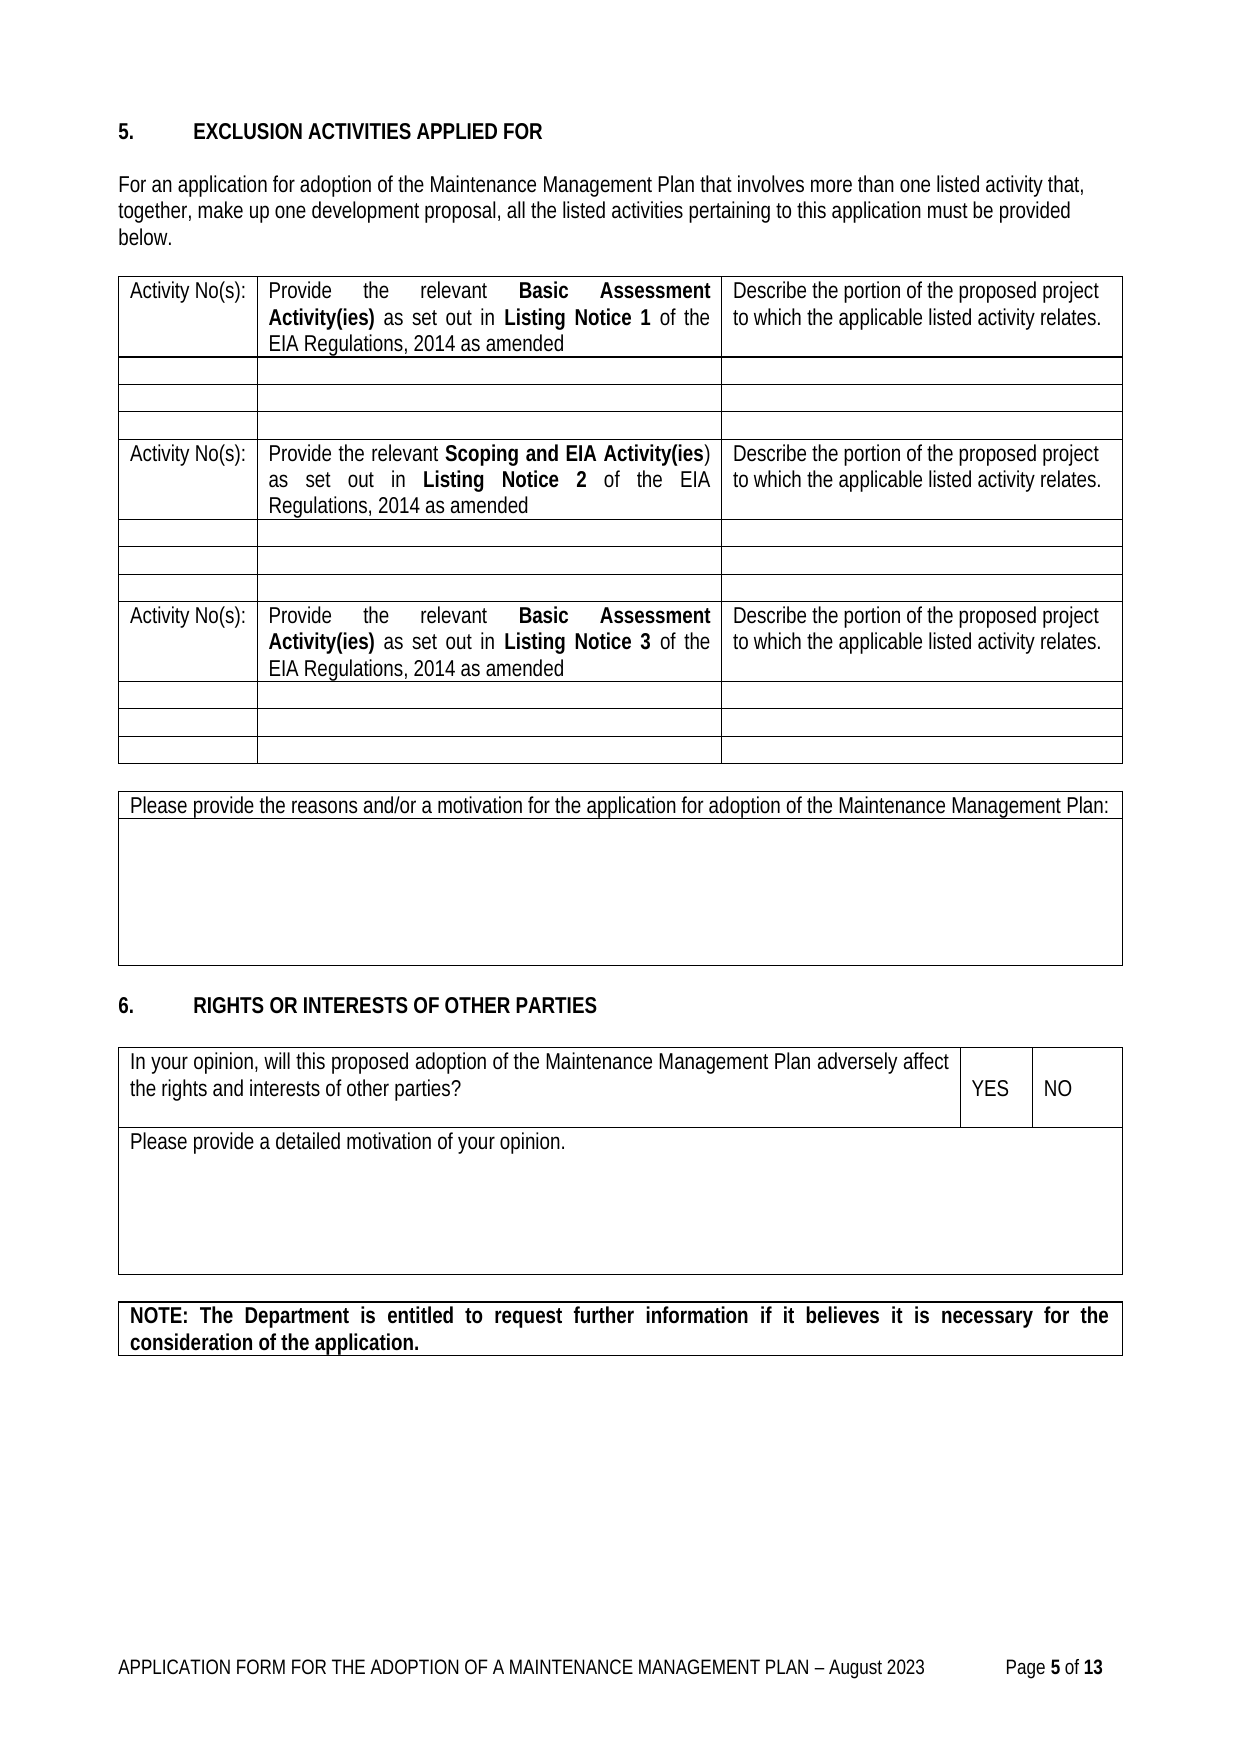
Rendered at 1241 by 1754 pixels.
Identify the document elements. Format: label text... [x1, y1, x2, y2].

table_header In your opinion, will this proposed adoption of the Maintenance Management Plan adversely affect the rights and interests of other parties? [119, 1048, 960, 1127]
table_cell [722, 737, 1122, 763]
table_cell [119, 575, 257, 601]
table_header NO [1033, 1048, 1122, 1127]
table_cell [258, 385, 721, 411]
table_cell [722, 385, 1122, 411]
table_cell [722, 520, 1122, 546]
table_header Provide the relevant Basic Assessment Activity(ies) as set out in Listing Notice 1 of the EIA Regulations, 2014 as amended [258, 277, 721, 356]
table_cell Activity No(s): [119, 602, 257, 681]
table_cell [722, 412, 1122, 438]
table_cell Provide the relevant Basic Assessment Activity(ies) as set out in Listing Notice 3 of the EIA Regulations, 2014 as amended [258, 602, 721, 681]
table_cell Provide the relevant Scoping and EIA Activity(ies) as set out in Listing Notice 2 of the EIA Regulations, 2014 as amended [258, 440, 721, 519]
table_cell [258, 737, 721, 763]
table_cell [722, 547, 1122, 573]
table_cell [119, 737, 257, 763]
table_cell Activity No(s): [119, 440, 257, 519]
table_cell [119, 520, 257, 546]
subtitle EXCLUSION ACTIVITIES APPLIED FOR [118, 118, 1122, 144]
table_cell [722, 682, 1122, 708]
table_cell [258, 682, 721, 708]
table_header Describe the portion of the proposed project to which the applicable listed activity relates. [722, 277, 1122, 356]
table_header Please provide the reasons and/or a motivation for the application for adoption of the Maintenance Management Plan: [119, 792, 1122, 818]
table_cell [119, 682, 257, 708]
table_cell Please provide a detailed motivation of your opinion. [119, 1128, 1122, 1274]
table_cell [722, 358, 1122, 384]
table_header NOTE: The Department is entitled to request further information if it believes it is necessary for the consideration of the application. [119, 1303, 1122, 1355]
table_cell Describe the portion of the proposed project to which the applicable listed activity relates. [722, 602, 1122, 681]
table_cell [258, 412, 721, 438]
table_cell Describe the portion of the proposed project to which the applicable listed activity relates. [722, 440, 1122, 519]
table_cell [258, 547, 721, 573]
table_cell [119, 358, 257, 384]
table_cell [119, 385, 257, 411]
text For an application for adoption of the Maintenance Management Plan that involves more than one listed activity that, together, make up one development proposal, all the listed activities pertaining to this application must be provided below. [118, 171, 1122, 250]
table_cell [722, 575, 1122, 601]
table_cell [258, 709, 721, 736]
table_cell [119, 819, 1122, 965]
table_cell [258, 575, 721, 601]
table_cell [119, 709, 257, 736]
table_header YES [961, 1048, 1032, 1127]
subtitle RIGHTS OR INTERESTS OF OTHER PARTIES [118, 992, 1122, 1018]
table_cell [119, 547, 257, 573]
table_cell [258, 520, 721, 546]
table_cell [722, 709, 1122, 736]
table_header Activity No(s): [119, 277, 257, 356]
table_cell [258, 358, 721, 384]
table_cell [119, 412, 257, 438]
